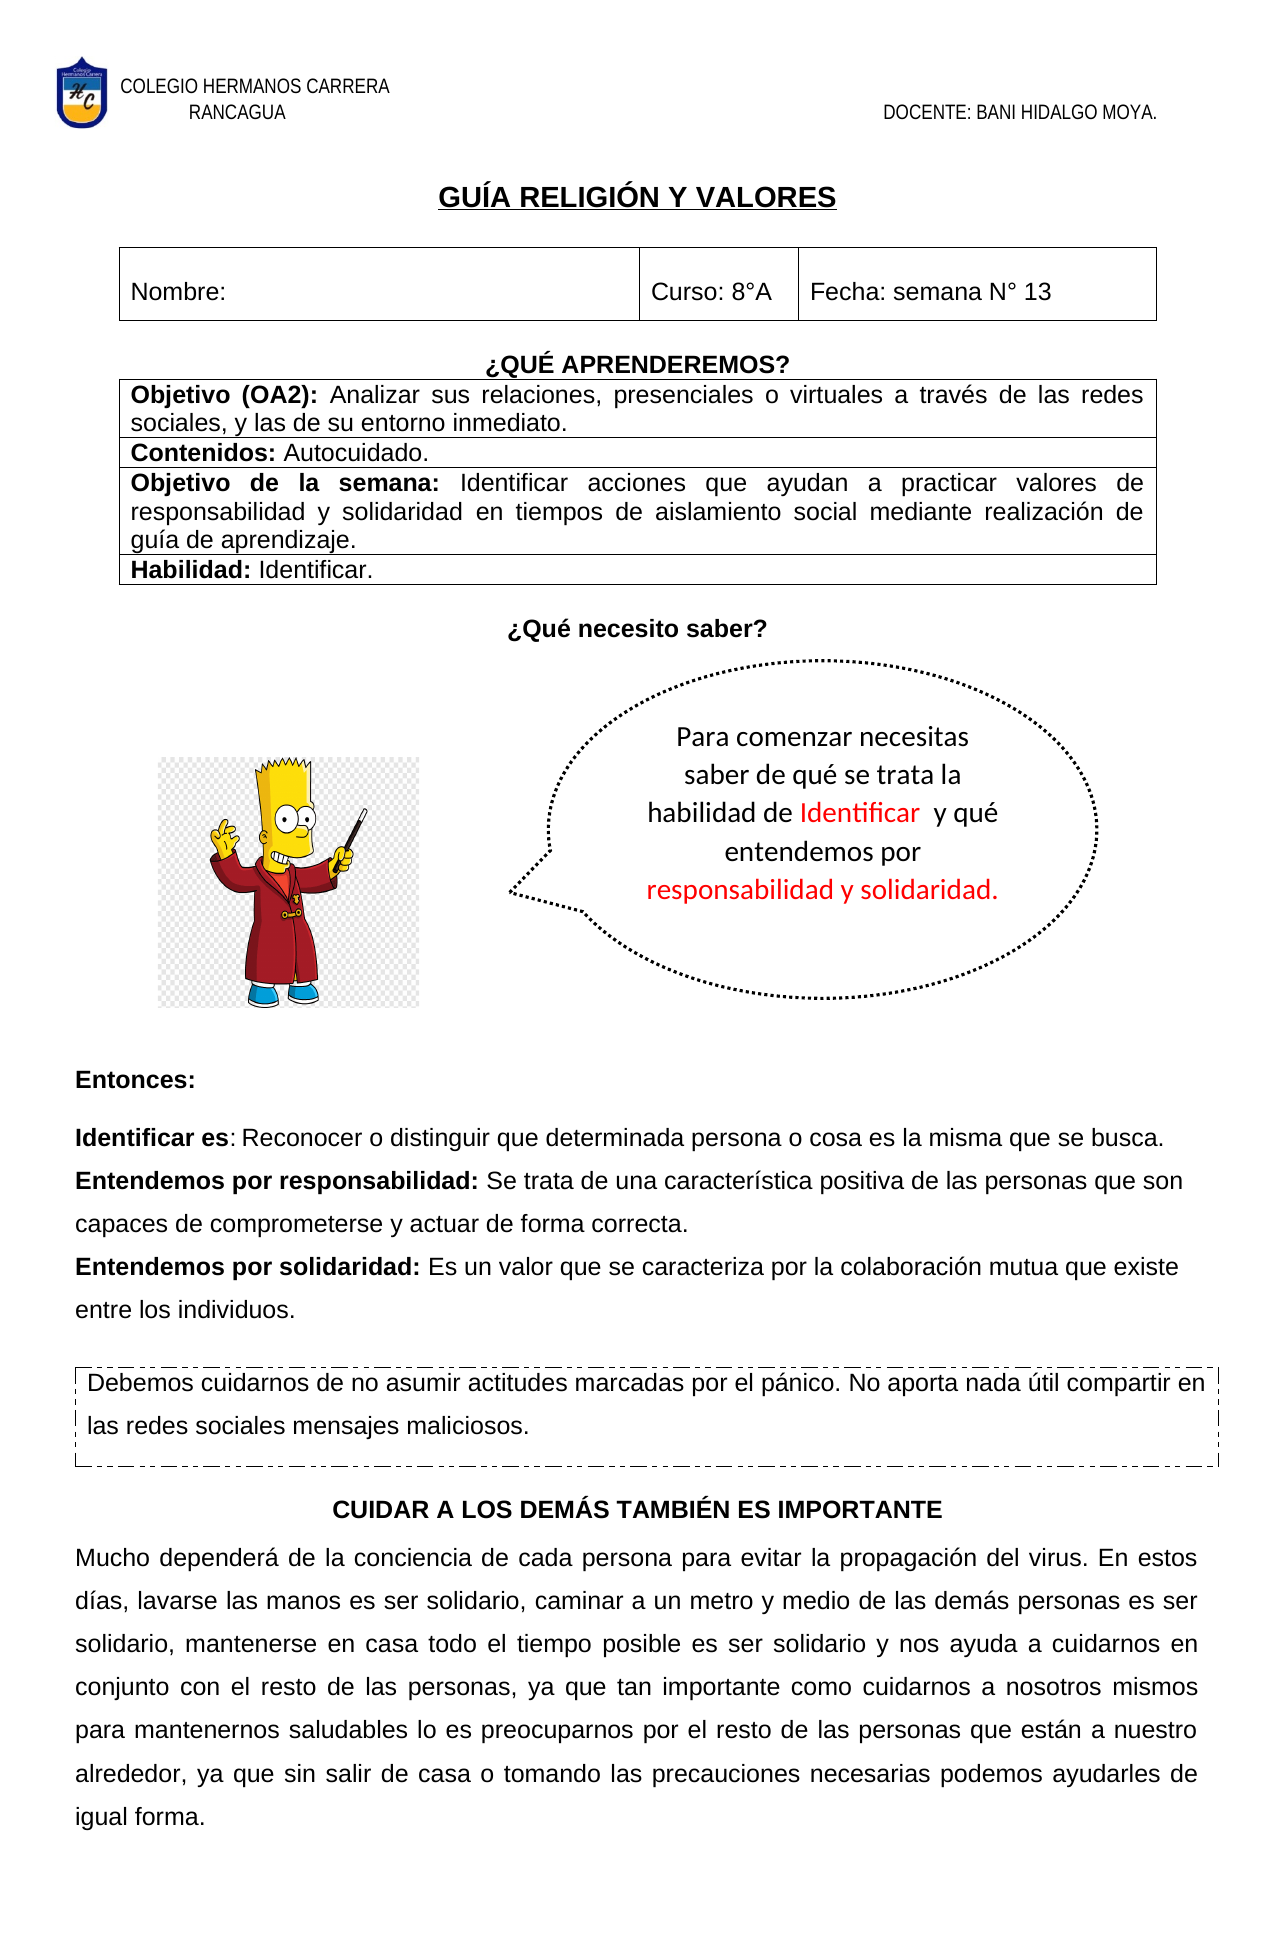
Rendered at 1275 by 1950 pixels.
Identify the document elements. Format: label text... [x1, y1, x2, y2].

text Identificar es: Reconocer o distinguir que determinada persona o cosa es la misma que se busca. [75, 1122, 1200, 1151]
text Entendemos por responsabilidad: Se trata de una característica positiva de las personas que son capaces de comprometerse y actuar de forma correcta. [75, 1166, 1200, 1238]
text ¿Qué necesito saber? [75, 614, 1200, 642]
text Entonces: [75, 1065, 1200, 1094]
picture [54, 56, 109, 129]
text GUÍA RELIGIÓN Y VALORES [75, 180, 1200, 213]
table_cell Habilidad: Identificar. [120, 555, 1156, 584]
table_cell Contenidos: Autocuidado. [120, 438, 1156, 467]
table_cell ¿QUÉ APRENDEREMOS? [119, 321, 1156, 378]
table_header Nombre: [120, 248, 639, 320]
text CUIDAR A LOS DEMÁS TAMBIÉN ES IMPORTANTE [75, 1495, 1200, 1524]
text Entendemos por solidaridad: Es un valor que se caracteriza por la colaboración mutua que existe entre los individuos. [75, 1252, 1200, 1324]
table_header Debemos cuidarnos de no asumir actitudes marcadas por el pánico. No aporta nada útil compartir en las redes sociales mensajes maliciosos. [76, 1367, 1219, 1466]
text Mucho dependerá de la conciencia de cada persona para evitar la propagación del virus. En estos días, lavarse las manos es ser solidario, caminar a un metro y medio de las demás personas es ser solidario, mantenerse en casa todo el tiempo posible es ser solidario y nos ayuda a cuidarnos en conjunto con el resto de las personas, ya que tan importante como cuidarnos a nosotros mismos para mantenernos saludables lo es preocuparnos por el resto de las personas que están a nuestro alrededor, ya que sin salir de casa o tomando las precauciones necesarias podemos ayudarles de igual forma. [75, 1543, 1200, 1831]
table_header Fecha: semana N° 13 [799, 248, 1156, 320]
table_cell Objetivo (OA2): Analizar sus relaciones, presenciales o virtuales a través de las redes sociales, y las de su entorno inmediato. [120, 380, 1156, 437]
table_cell Objetivo de la semana: Identificar acciones que ayudan a practicar valores de responsabilidad y solidaridad en tiempos de aislamiento social mediante realización de guía de aprendizaje. [120, 468, 1156, 554]
picture [157, 757, 420, 1008]
table_header Curso: 8°A [640, 248, 798, 320]
